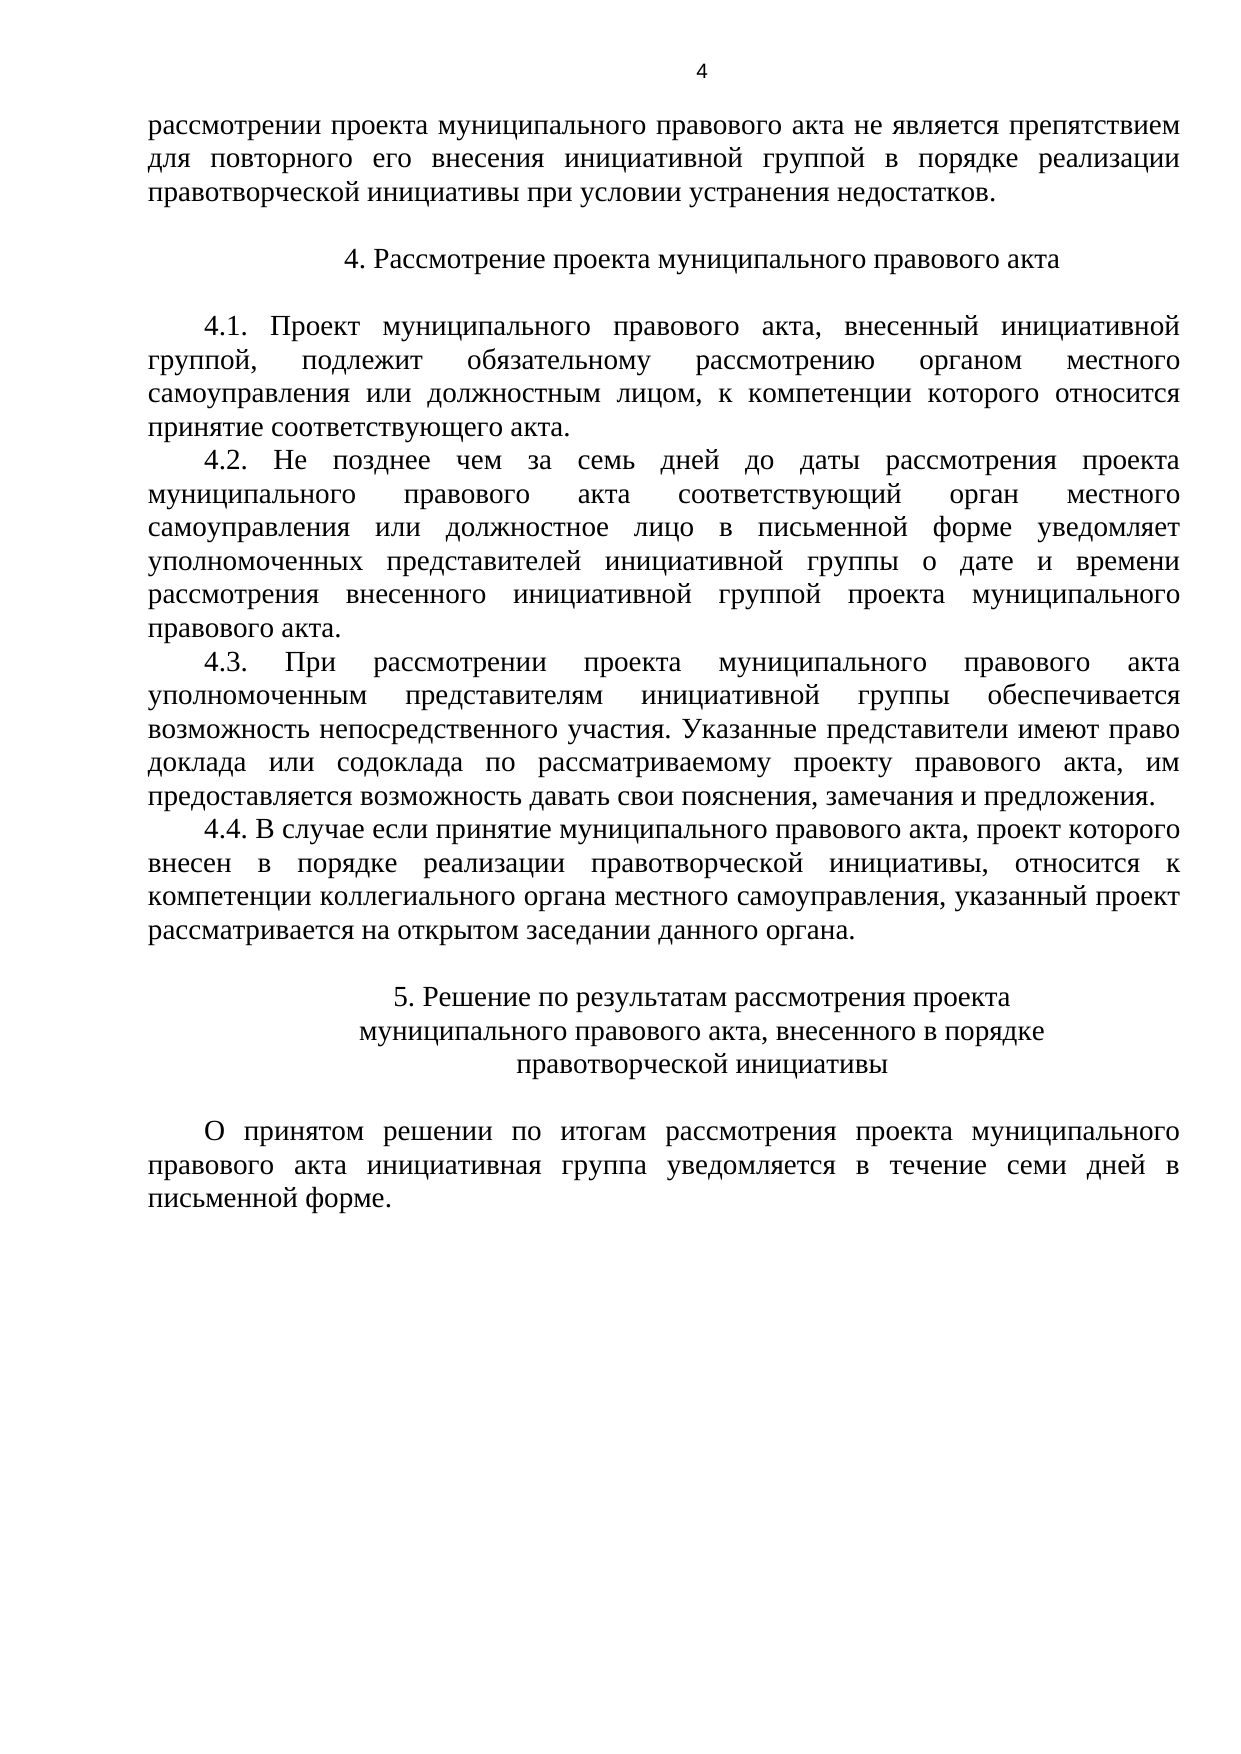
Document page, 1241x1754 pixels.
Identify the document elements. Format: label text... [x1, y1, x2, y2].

text правотворческой инициативы [148, 1046, 1181, 1080]
text 4.1. Проект муниципального правового акта, внесенный инициативной группой, подлежит обязательному рассмотрению органом местного самоуправления или должностным лицом, к компетенции которого относится принятие соответствующего акта. [148, 308, 1181, 442]
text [148, 107, 1181, 208]
text О принятом решении по итогам рассмотрения проекта муниципального правового акта инициативная группа уведомляется в течение семи дней в письменной форме. [148, 1113, 1181, 1214]
text 4. Рассмотрение проекта муниципального правового акта [148, 241, 1181, 275]
text 5. Решение по результатам рассмотрения проекта [148, 979, 1181, 1013]
text 4.3. При рассмотрении проекта муниципального правового акта уполномоченным представителям инициативной группы обеспечивается возможность непосредственного участия. Указанные представители имеют право доклада или содоклада по рассматриваемому проекту правового акта, им предоставляется возможность давать свои пояснения, замечания и предложения. [148, 644, 1181, 811]
text 4.4. В случае если принятие муниципального правового акта, проект которого внесен в порядке реализации правотворческой инициативы, относится к компетенции коллегиального органа местного самоуправления, указанный проект рассматривается на открытом заседании данного органа. [148, 811, 1181, 946]
text 4.2. Не позднее чем за семь дней до даты рассмотрения проекта муниципального правового акта соответствующий орган местного самоуправления или должностное лицо в письменной форме уведомляет уполномоченных представителей инициативной группы о дате и времени рассмотрения внесенного инициативной группой проекта муниципального правового акта. [148, 442, 1181, 644]
text муниципального правового акта, внесенного в порядке [148, 1013, 1181, 1046]
